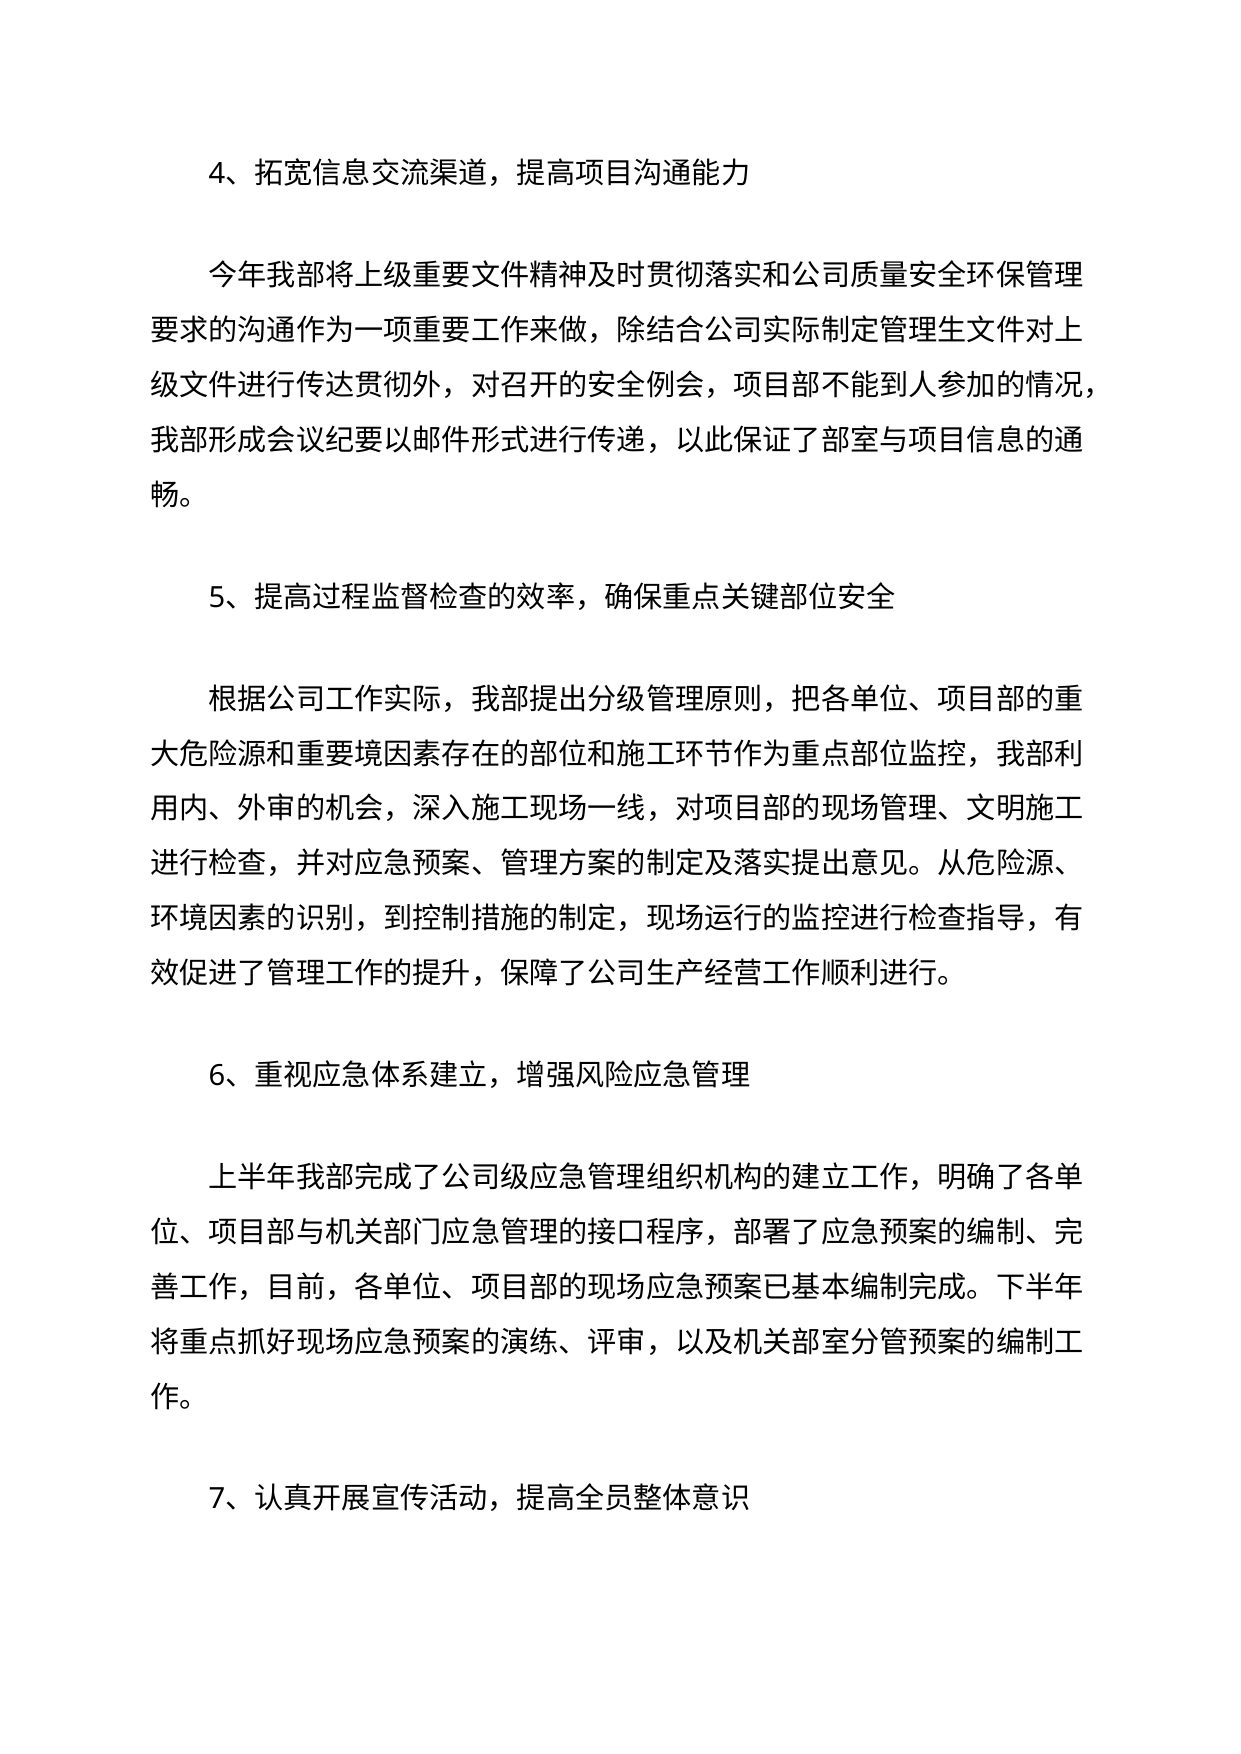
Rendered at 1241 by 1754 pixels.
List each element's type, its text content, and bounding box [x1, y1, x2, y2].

text 今年我部将上级重要文件精神及时贯彻落实和公司质量安全环保管理要求的沟通作为一项重要工作来做，除结合公司实际制定管理生文件对上级文件进行传达贯彻外，对召开的安全例会，项目部不能到人参加的情况，我部形成会议纪要以邮件形式进行传递，以此保证了部室与项目信息的通畅。 [150, 252, 1090, 514]
text 6、重视应急体系建立，增强风险应急管理 [150, 1052, 1090, 1094]
text 根据公司工作实际，我部提出分级管理原则，把各单位、项目部的重大危险源和重要境因素存在的部位和施工环节作为重点部位监控，我部利用内、外审的机会，深入施工现场一线，对项目部的现场管理、文明施工进行检查，并对应急预案、管理方案的制定及落实提出意见。从危险源、环境因素的识别，到控制措施的制定，现场运行的监控进行检查指导，有效促进了管理工作的提升，保障了公司生产经营工作顺利进行。 [150, 675, 1090, 992]
text 上半年我部完成了公司级应急管理组织机构的建立工作，明确了各单位、项目部与机关部门应急管理的接口程序，部署了应急预案的编制、完善工作，目前，各单位、项目部的现场应急预案已基本编制完成。下半年将重点抓好现场应急预案的演练、评审，以及机关部室分管预案的编制工作。 [150, 1153, 1090, 1415]
text 4、拓宽信息交流渠道，提高项目沟通能力 [150, 150, 1090, 192]
text 5、提高过程监督检查的效率，确保重点关键部位安全 [150, 573, 1090, 616]
text 7、认真开展宣传活动，提高全员整体意识 [150, 1475, 1090, 1517]
